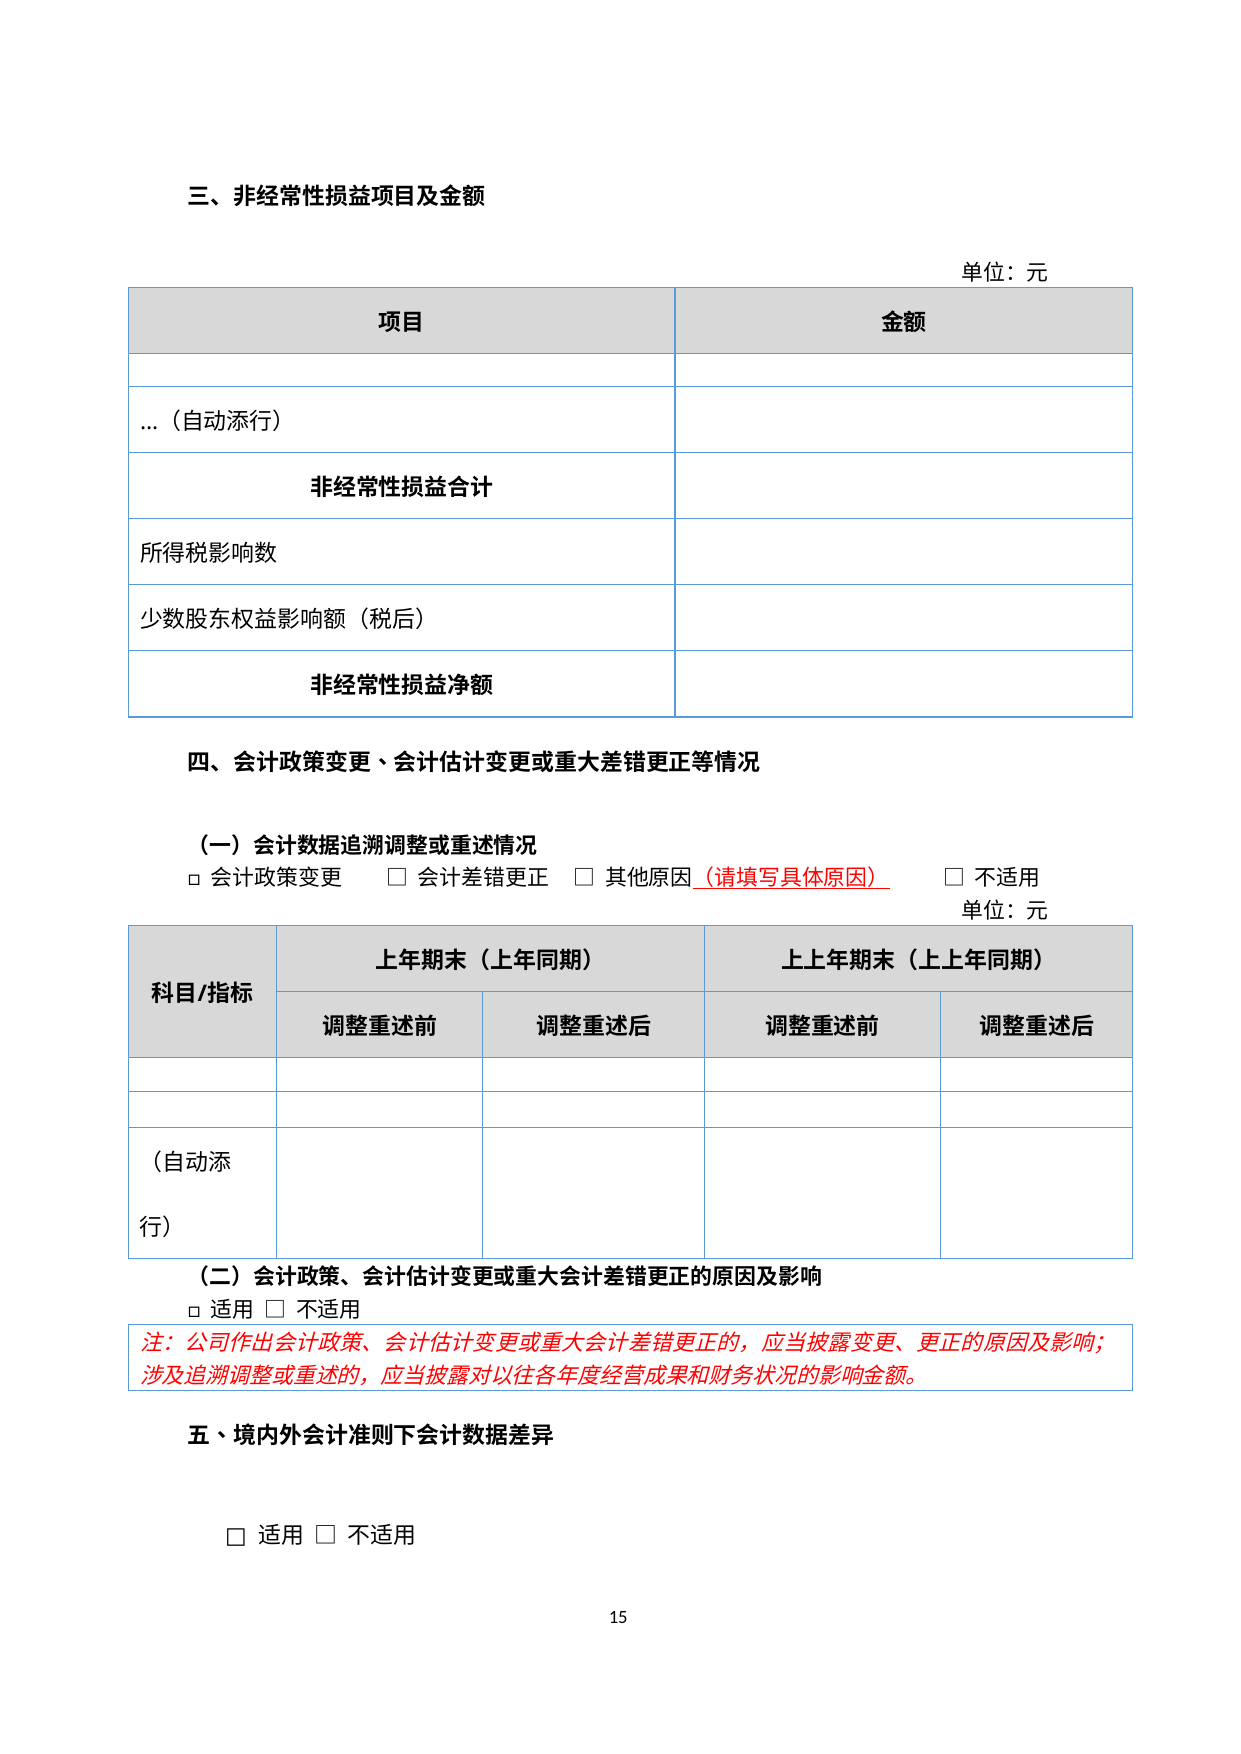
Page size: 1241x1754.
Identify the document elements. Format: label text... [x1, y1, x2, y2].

table_header 金额 [676, 288, 1132, 353]
table_cell 非经常性损益净额 [129, 651, 674, 716]
table_cell [676, 519, 1132, 584]
subtitle 五、境内外会计准则下会计数据差异 [187, 1401, 1048, 1466]
table_cell [483, 1092, 704, 1127]
text 单位：元 [187, 254, 1048, 287]
table_cell [129, 1092, 276, 1127]
table_cell …（自动添行） [129, 387, 674, 452]
table_header 注：公司作出会计政策、会计估计变更或重大会计差错更正的，应当披露变更、更正的原因及影响；涉及追溯调整或重述的，应当披露对以往各年度经营成果和财务状况的影响金额。 [129, 1325, 1132, 1390]
table_cell 调整重述前 [705, 992, 940, 1057]
table_cell [676, 453, 1132, 518]
subtitle 三、非经常性损益项目及金额 [187, 162, 1048, 227]
table_cell [705, 1128, 940, 1258]
table_cell [483, 1128, 704, 1258]
table_cell [676, 354, 1132, 386]
table_cell [129, 1058, 276, 1091]
text □ 适用 □ 不适用 [225, 1501, 1048, 1566]
text （一）会计数据追溯调整或重述情况 [187, 827, 1048, 860]
table_cell 调整重述后 [941, 992, 1132, 1057]
table_header 上年期末（上年同期） [277, 926, 704, 991]
table_cell 所得税影响数 [129, 519, 674, 584]
table_header 项目 [129, 288, 674, 353]
table_header 上上年期末（上上年同期） [705, 926, 1132, 991]
table_cell [277, 1058, 482, 1091]
table_cell [676, 585, 1132, 650]
text □ 适用 □ 不适用 [187, 1291, 1048, 1324]
table_cell 调整重述后 [483, 992, 704, 1057]
text □ 会计政策变更 □ 会计差错更正 □ 其他原因（请填写具体原因） □ 不适用 [187, 860, 1048, 892]
table_cell 调整重述前 [277, 992, 482, 1057]
table_cell [676, 651, 1132, 716]
table_cell [277, 1128, 482, 1258]
table_cell 非经常性损益合计 [129, 453, 674, 518]
table_cell [941, 1092, 1132, 1127]
text 单位：元 [187, 892, 1048, 925]
table_cell [705, 1092, 940, 1127]
subtitle 四、会计政策变更、会计估计变更或重大差错更正等情况 [187, 728, 1048, 793]
table_cell [941, 1128, 1132, 1258]
table_cell （自动添行） [129, 1128, 276, 1258]
table_cell [705, 1058, 940, 1091]
table_cell [676, 387, 1132, 452]
table_cell 少数股东权益影响额（税后） [129, 585, 674, 650]
table_header 科目/指标 [129, 926, 276, 1057]
table_cell [483, 1058, 704, 1091]
table_cell [941, 1058, 1132, 1091]
table_cell [277, 1092, 482, 1127]
text （二）会计政策、会计估计变更或重大会计差错更正的原因及影响 [187, 1259, 1048, 1291]
table_cell [129, 354, 674, 386]
